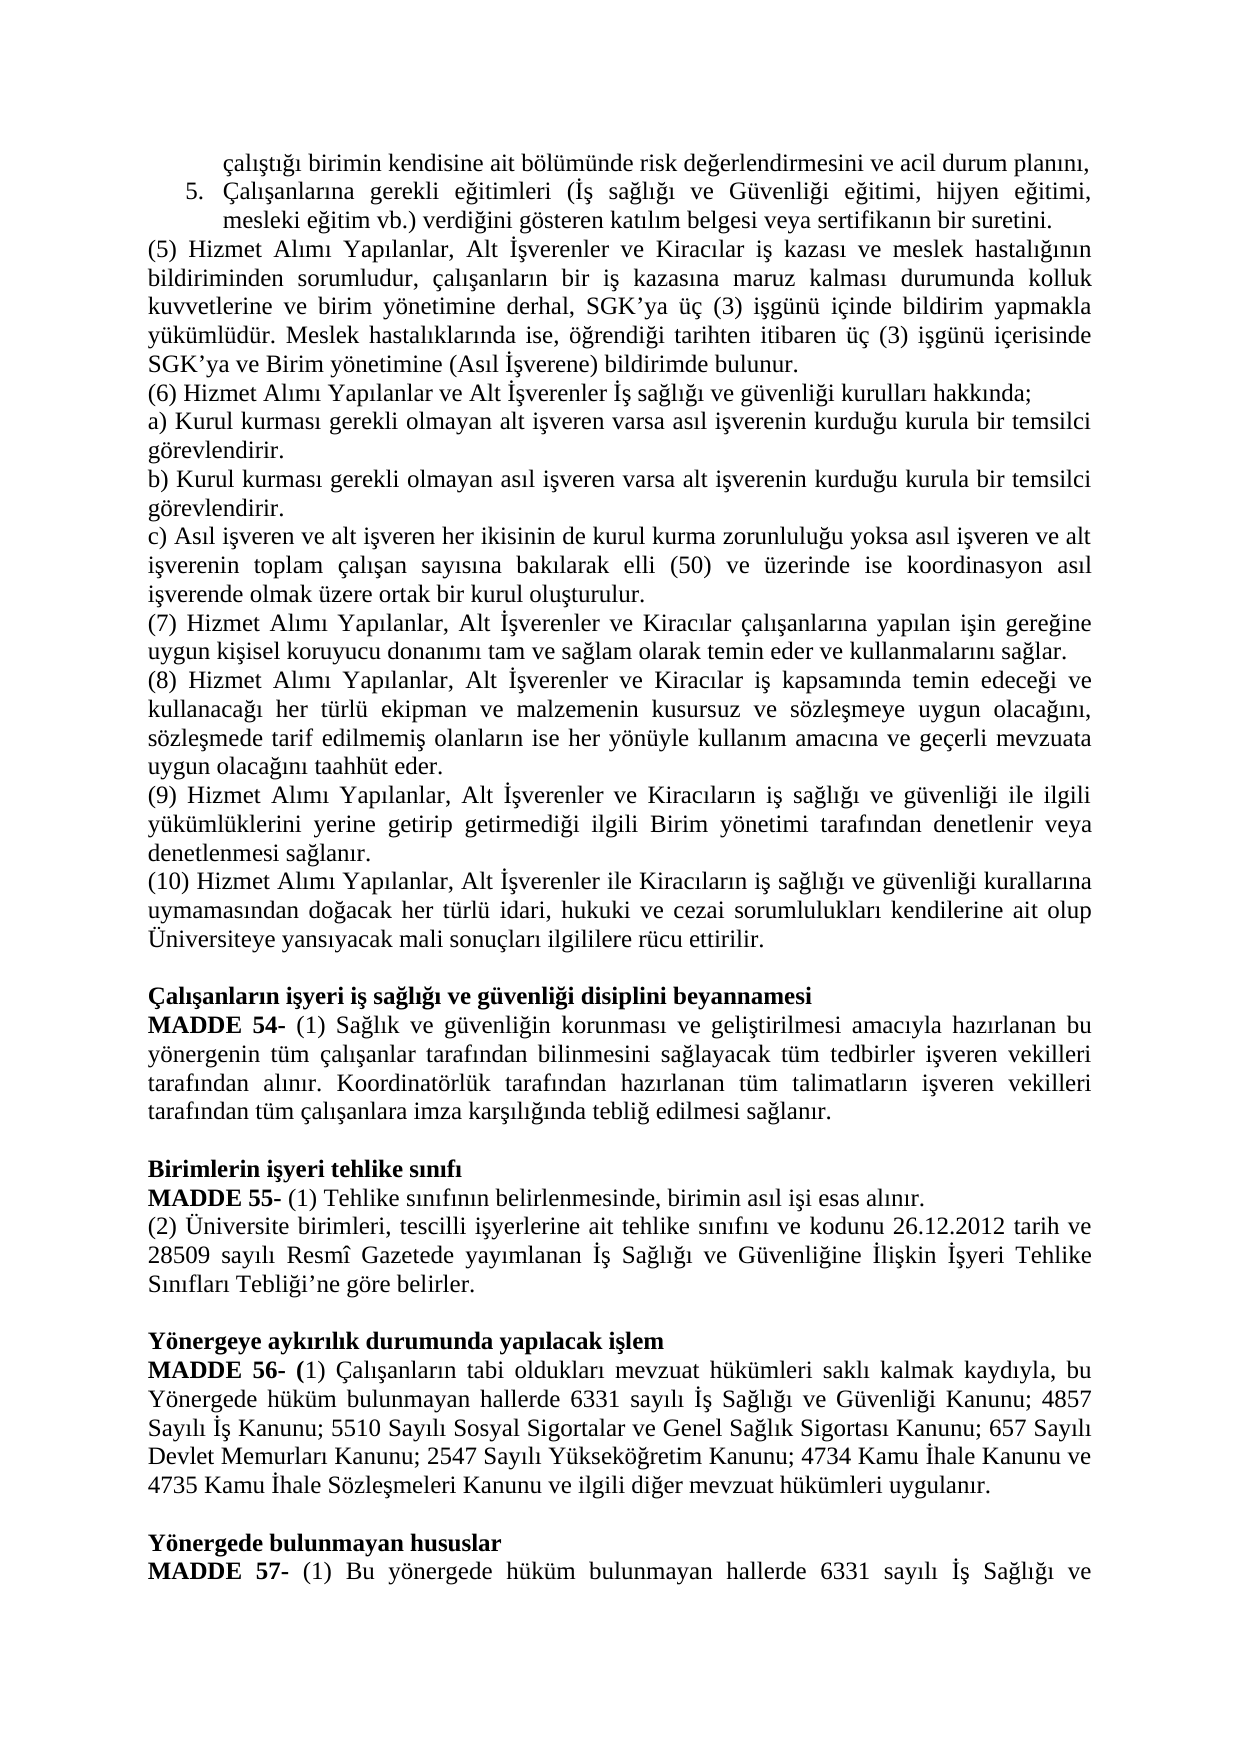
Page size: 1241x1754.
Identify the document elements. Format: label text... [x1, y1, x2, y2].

text (10) Hizmet Alımı Yapılanlar, Alt İşverenler ile Kiracıların iş sağlığı ve güvenliği kurallarına uymamasından doğacak her türlü idari, hukuki ve cezai sorumlulukları kendilerine ait olup Üniversiteye yansıyacak mali sonuçları ilgililere rücu ettirilir. [148, 866, 1093, 953]
text Birimlerin işyeri tehlike sınıfı [148, 1154, 1093, 1183]
list Çalışanlarına gerekli eğitimleri (İş sağlığı ve Güvenliği eğitimi, hijyen eğitimi, mesleki eğitim vb.) verdiğini gösteren katılım belgesi veya sertifikanın bir suretini. [185, 176, 1093, 234]
text Yönergeye aykırılık durumunda yapılacak işlem [148, 1326, 1093, 1355]
text MADDE 56- (1) Çalışanların tabi oldukları mevzuat hükümleri saklı kalmak kaydıyla, bu Yönergede hüküm bulunmayan hallerde 6331 sayılı İş Sağlığı ve Güvenliği Kanunu; 4857 Sayılı İş Kanunu; 5510 Sayılı Sosyal Sigortalar ve Genel Sağlık Sigortası Kanunu; 657 Sayılı Devlet Memurları Kanunu; 2547 Sayılı Yükseköğretim Kanunu; 4734 Kamu İhale Kanunu ve 4735 Kamu İhale Sözleşmeleri Kanunu ve ilgili diğer mevzuat hükümleri uygulanır. [148, 1355, 1093, 1499]
text MADDE 54- (1) Sağlık ve güvenliğin korunması ve geliştirilmesi amacıyla hazırlanan bu yönergenin tüm çalışanlar tarafından bilinmesini sağlayacak tüm tedbirler işveren vekilleri tarafından alınır. Koordinatörlük tarafından hazırlanan tüm talimatların işveren vekilleri tarafından tüm çalışanlara imza karşılığında tebliğ edilmesi sağlanır. [148, 1010, 1093, 1125]
text Yönergede bulunmayan hususlar [148, 1528, 1093, 1556]
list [185, 148, 1093, 176]
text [148, 1556, 1093, 1585]
text (8) Hizmet Alımı Yapılanlar, Alt İşverenler ve Kiracılar iş kapsamında temin edeceği ve kullanacağı her türlü ekipman ve malzemenin kusursuz ve sözleşmeye uygun olacağını, sözleşmede tarif edilmemiş olanların ise her yönüyle kullanım amacına ve geçerli mevzuata uygun olacağını taahhüt eder. [148, 665, 1093, 780]
text a) Kurul kurması gerekli olmayan alt işveren varsa asıl işverenin kurduğu kurula bir temsilci görevlendirir. [148, 406, 1093, 464]
text (6) Hizmet Alımı Yapılanlar ve Alt İşverenler İş sağlığı ve güvenliği kurulları hakkında; [148, 378, 1093, 406]
text c) Asıl işveren ve alt işveren her ikisinin de kurul kurma zorunluluğu yoksa asıl işveren ve alt işverenin toplam çalışan sayısına bakılarak elli (50) ve üzerinde ise koordinasyon asıl işverende olmak üzere ortak bir kurul oluşturulur. [148, 521, 1093, 608]
text (5) Hizmet Alımı Yapılanlar, Alt İşverenler ve Kiracılar iş kazası ve meslek hastalığının bildiriminden sorumludur, çalışanların bir iş kazasına maruz kalması durumunda kolluk kuvvetlerine ve birim yönetimine derhal, SGK’ya üç (3) işgünü içinde bildirim yapmakla yükümlüdür. Meslek hastalıklarında ise, öğrendiği tarihten itibaren üç (3) işgünü içerisinde SGK’ya ve Birim yönetimine (Asıl İşverene) bildirimde bulunur. [148, 234, 1093, 378]
text Çalışanların işyeri iş sağlığı ve güvenliği disiplini beyannamesi [148, 981, 1093, 1010]
text (2) Üniversite birimleri, tescilli işyerlerine ait tehlike sınıfını ve kodunu 26.12.2012 tarih ve 28509 sayılı Resmî Gazetede yayımlanan İş Sağlığı ve Güvenliğine İlişkin İşyeri Tehlike Sınıfları Tebliği’ne göre belirler. [148, 1211, 1093, 1298]
text (7) Hizmet Alımı Yapılanlar, Alt İşverenler ve Kiracılar çalışanlarına yapılan işin gereğine uygun kişisel koruyucu donanımı tam ve sağlam olarak temin eder ve kullanmalarını sağlar. [148, 608, 1093, 665]
text MADDE 55- (1) Tehlike sınıfının belirlenmesinde, birimin asıl işi esas alınır. [148, 1183, 1093, 1211]
text (9) Hizmet Alımı Yapılanlar, Alt İşverenler ve Kiracıların iş sağlığı ve güvenliği ile ilgili yükümlüklerini yerine getirip getirmediği ilgili Birim yönetimi tarafından denetlenir veya denetlenmesi sağlanır. [148, 780, 1093, 866]
text b) Kurul kurması gerekli olmayan asıl işveren varsa alt işverenin kurduğu kurula bir temsilci görevlendirir. [148, 464, 1093, 521]
